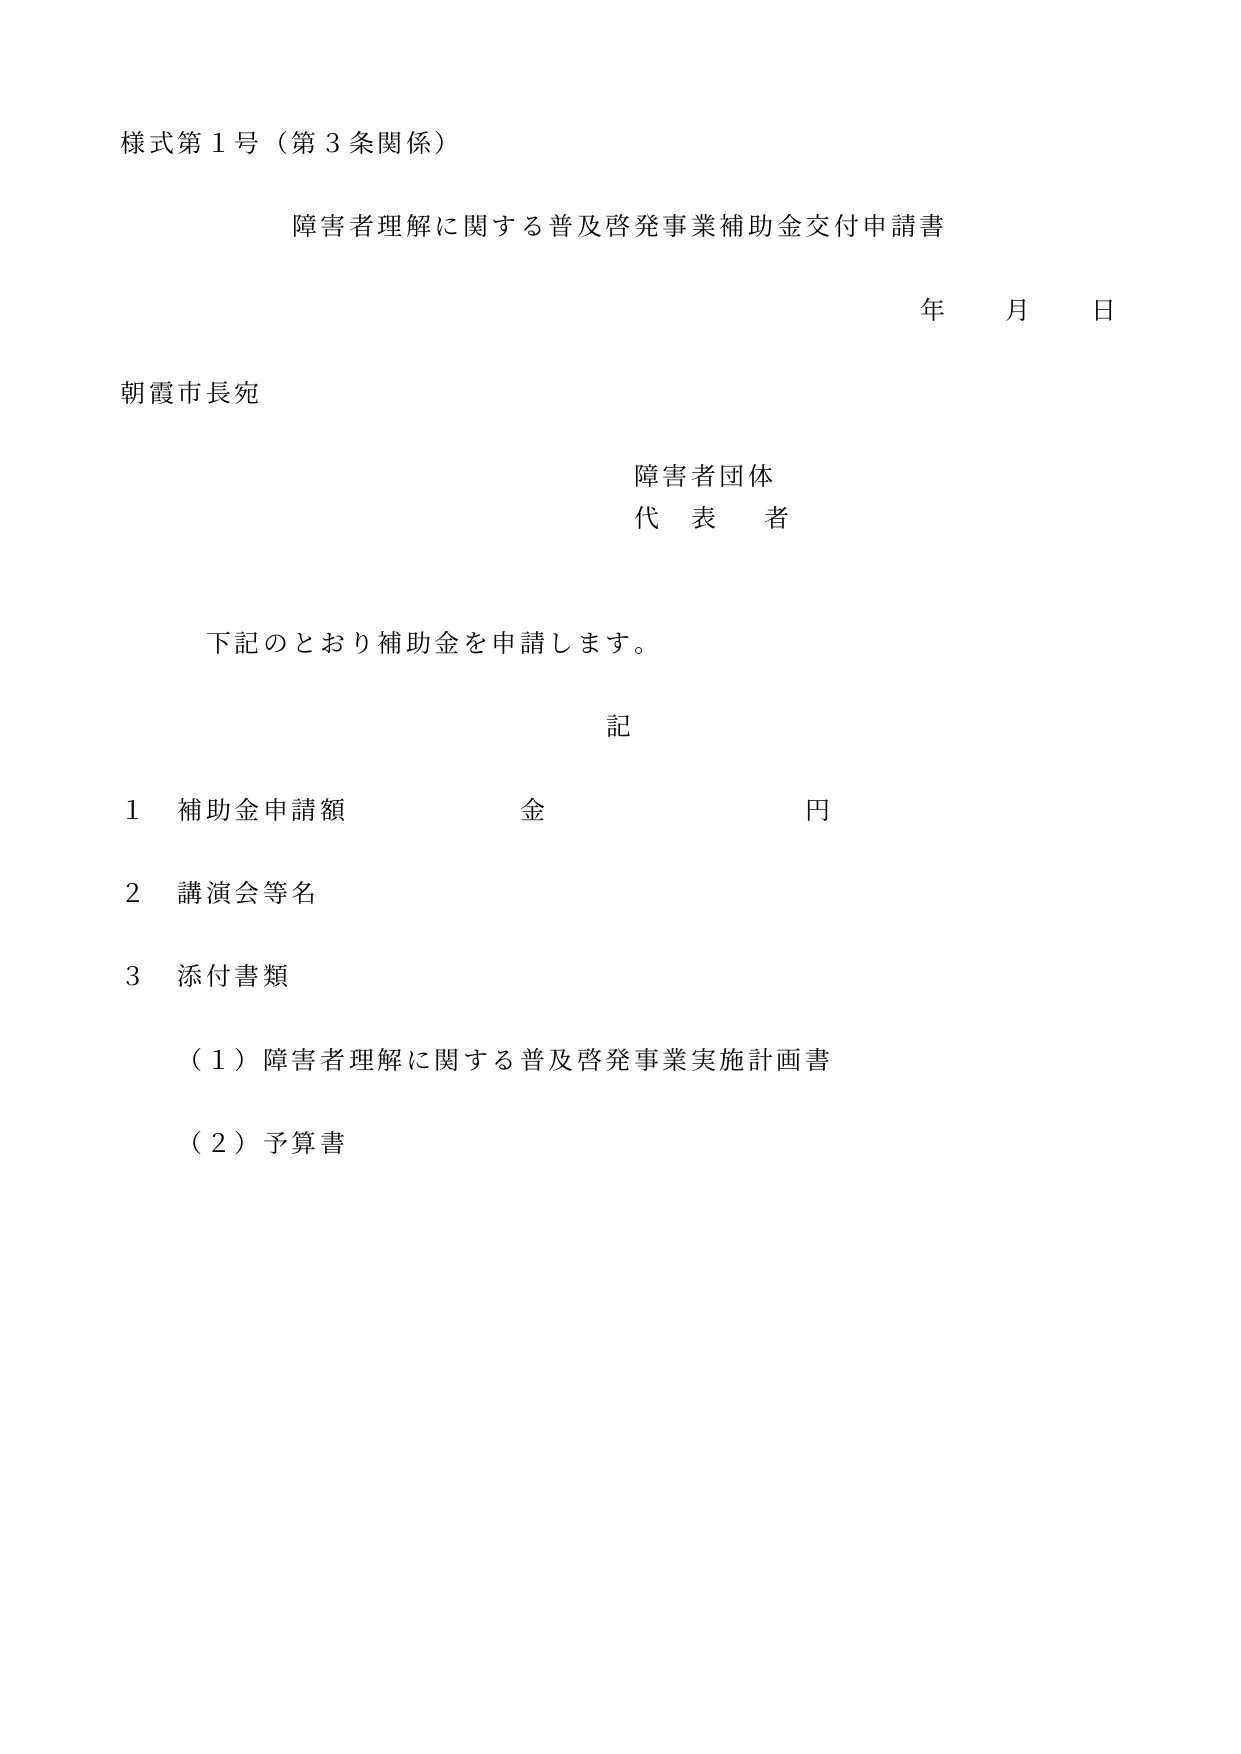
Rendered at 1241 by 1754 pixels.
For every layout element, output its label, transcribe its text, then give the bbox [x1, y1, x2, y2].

text 障害者団体 [121, 454, 1119, 496]
text 障害者理解に関する普及啓発事業補助金交付申請書 [121, 204, 1119, 246]
text 朝霞市長宛 [121, 371, 1119, 412]
text １ 補助金申請額 金 円 [121, 787, 1119, 829]
text ２ 講演会等名 [121, 871, 1119, 912]
text 様式第１号（第３条関係） [121, 121, 1119, 162]
text （１）障害者理解に関する普及啓発事業実施計画書 [121, 1037, 1119, 1079]
text 代表者 [121, 496, 1119, 537]
text ３ 添付書類 [121, 954, 1119, 996]
text 年 月 日 [121, 287, 1119, 329]
text （２）予算書 [121, 1121, 1119, 1162]
subtitle 記 [121, 704, 1119, 746]
text 下記のとおり補助金を申請します。 [121, 621, 1119, 662]
